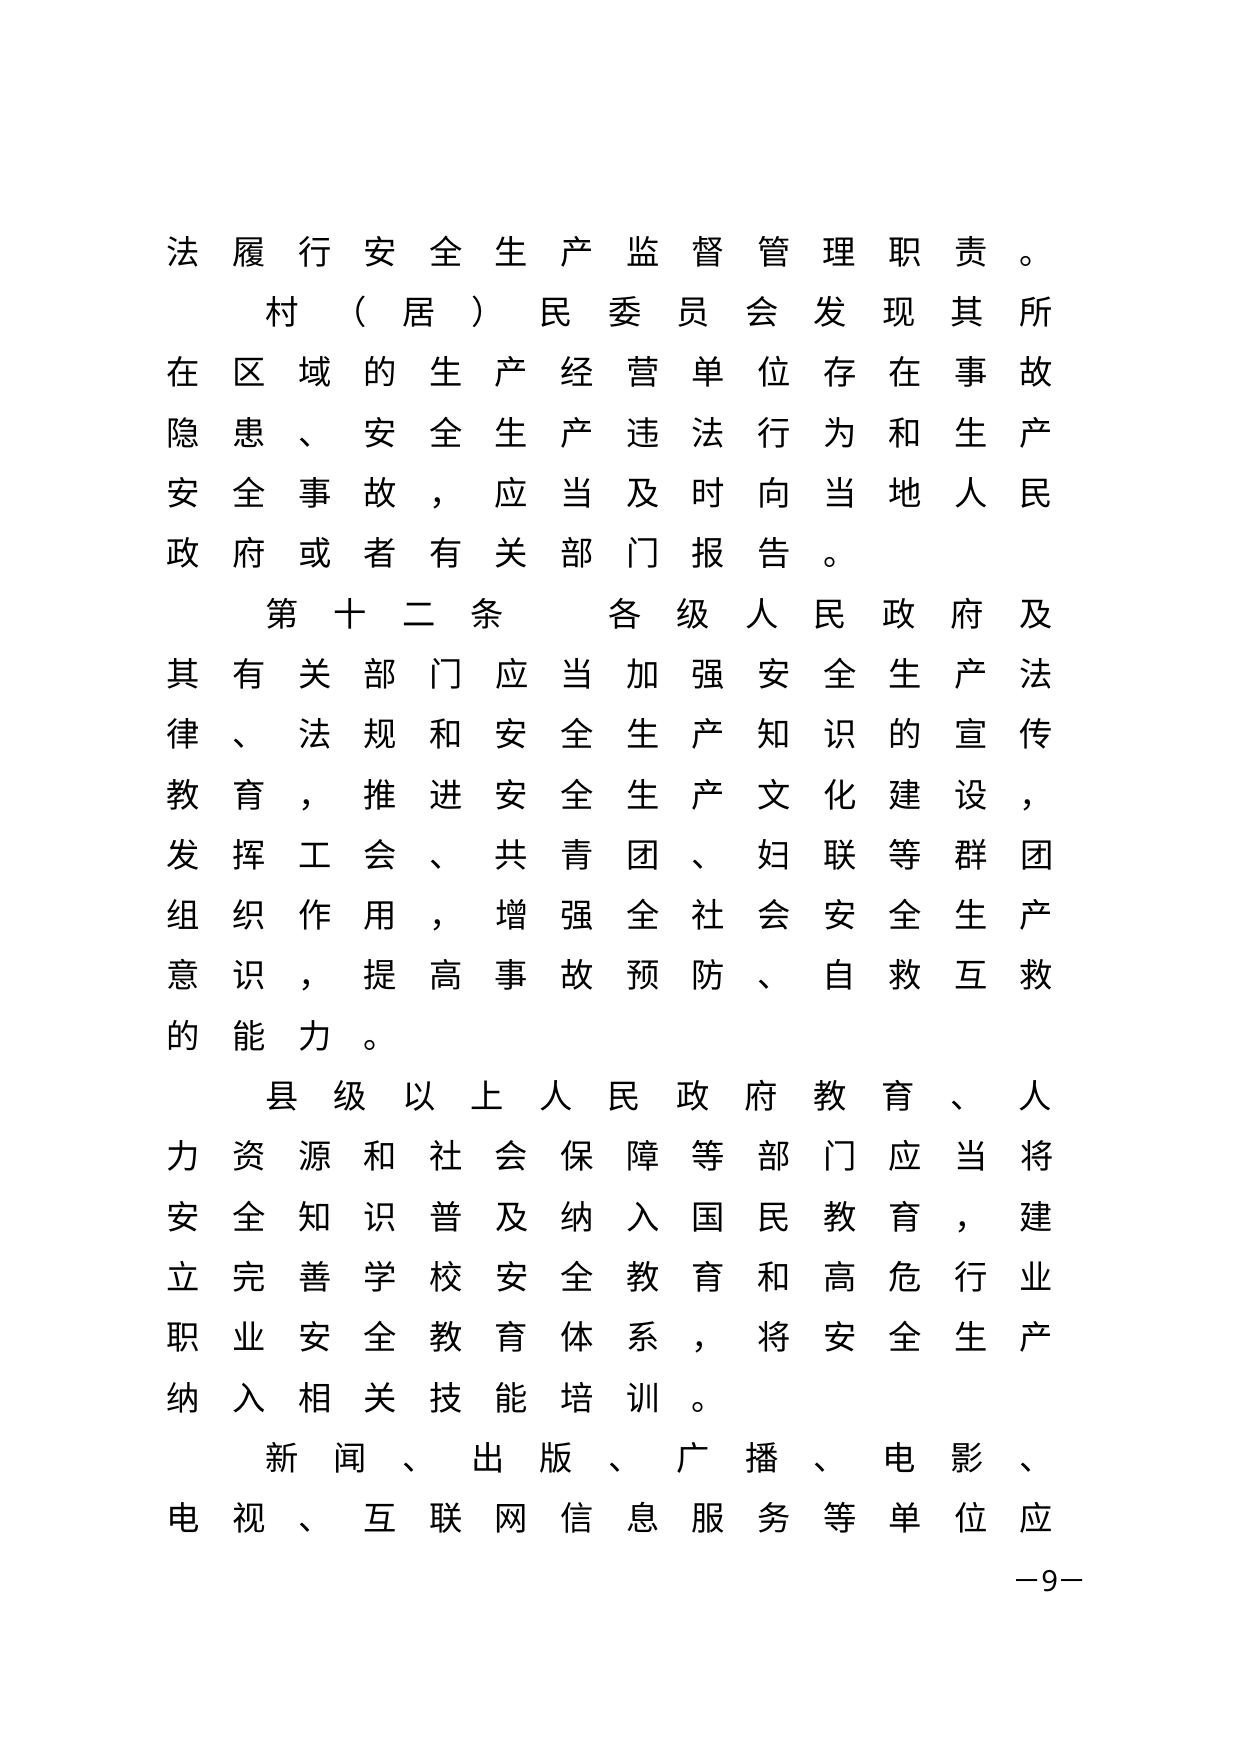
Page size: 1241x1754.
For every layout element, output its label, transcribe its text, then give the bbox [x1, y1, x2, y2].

text 新闻、出版、广播、电影、电视、互联网信息服务等单位应当加强安全生产公益宣传，对安全生产工作和安全生产违法行为进行舆论监督。 [167, 1426, 1085, 1546]
text 县级以上人民政府教育、人力资源和社会保障等部门应当将安全知识普及纳入国民教育，建立完善学校安全教育和高危行业职业安全教育体系，将安全生产纳入相关技能培训。 [167, 1064, 1085, 1426]
text 第十一条 乡镇人民政府、街道办事处，以及开发区、工业园区、产业园区、港区、风景区等应当明确安全生产监督管理机构和人员，加强所辖区域内安全生产工作的监督管理，及时报告和协助处理生产安全事故，协助应急管理等部门或者按照授权依法履行安全生产监督管理职责。 [167, 219, 1085, 280]
text 第十二条 各级人民政府及其有关部门应当加强安全生产法律、法规和安全生产知识的宣传教育，推进安全生产文化建设，发挥工会、共青团、妇联等群团组织作用，增强全社会安全生产意识，提高事故预防、自救互救的能力。 [167, 581, 1085, 1064]
text 村（居）民委员会发现其所在区域的生产经营单位存在事故隐患、安全生产违法行为和生产安全事故，应当及时向当地人民政府或者有关部门报告。 [167, 280, 1085, 581]
